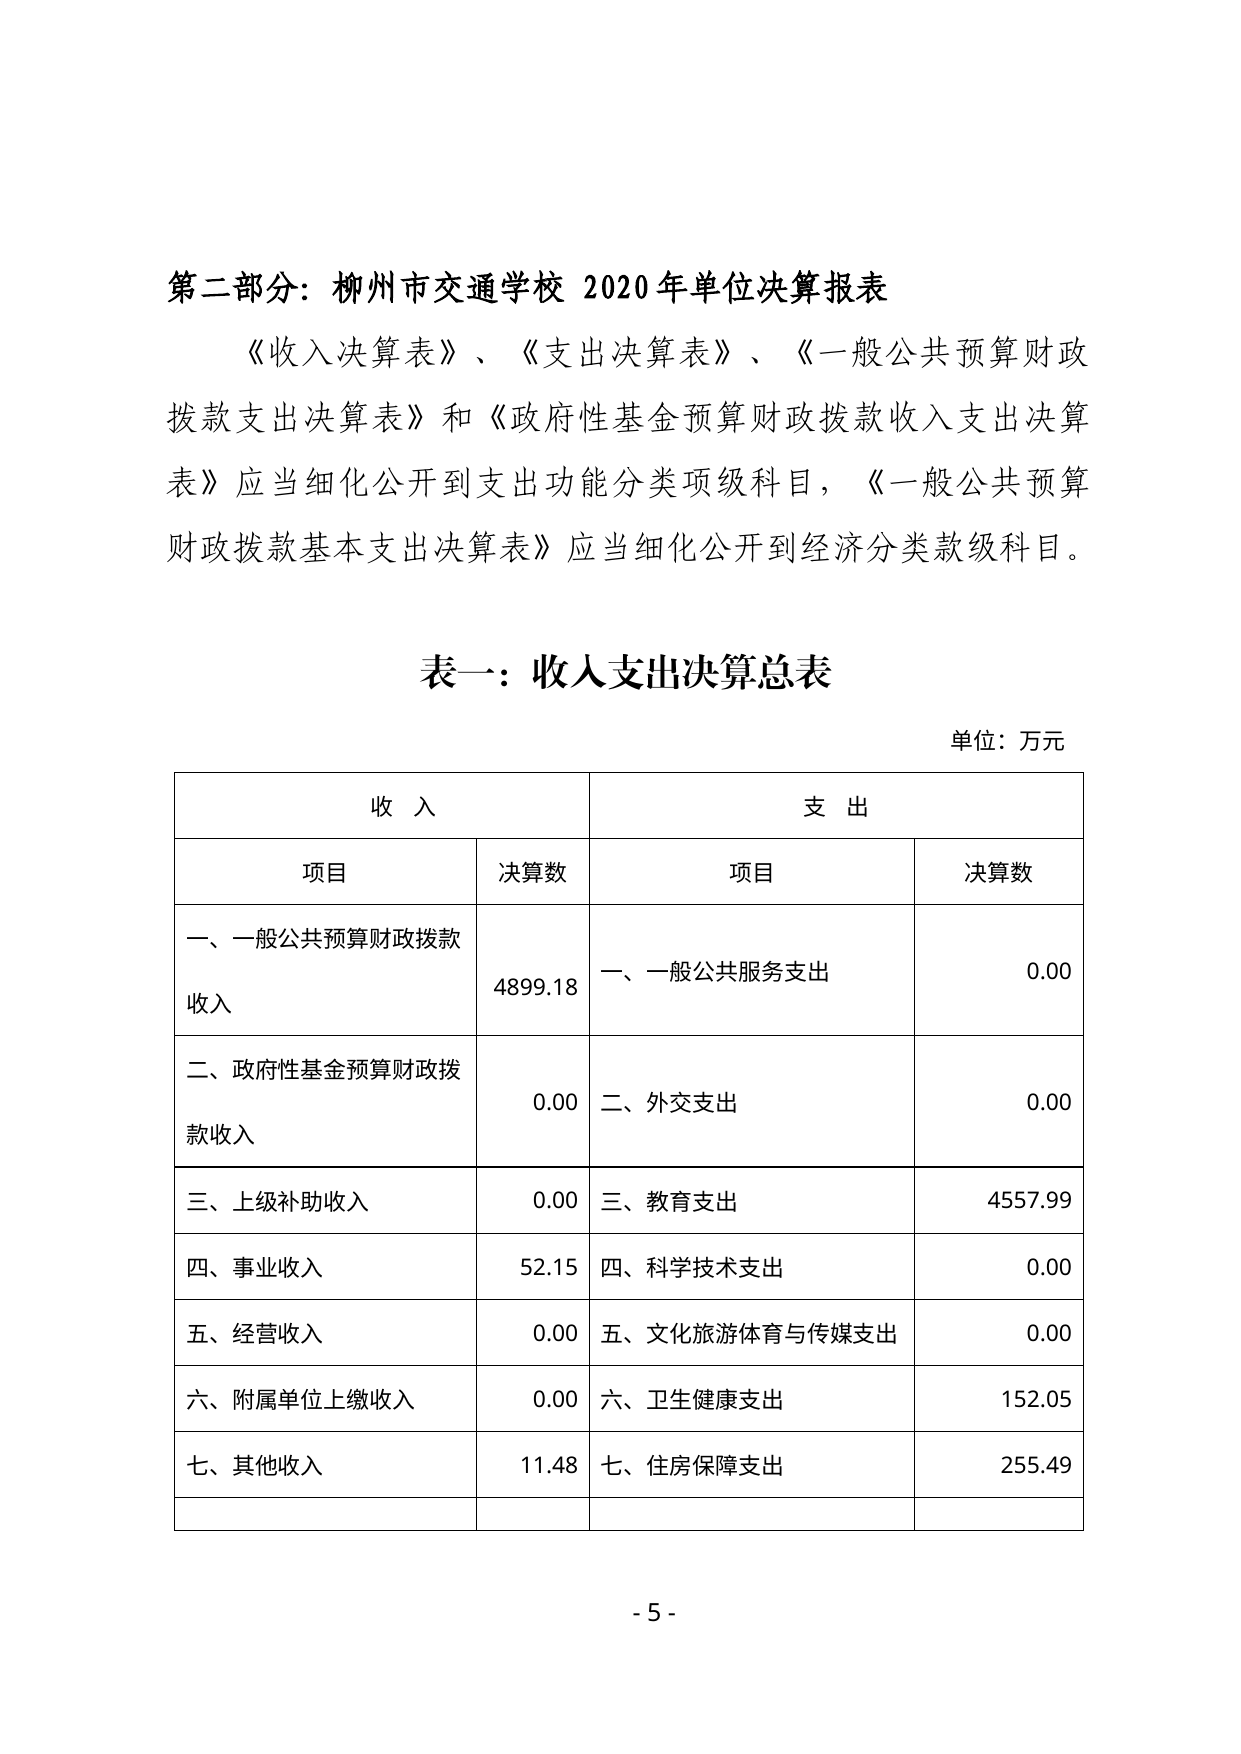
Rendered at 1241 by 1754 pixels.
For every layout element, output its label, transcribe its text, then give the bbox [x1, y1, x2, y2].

table_cell 0.00 [477, 1036, 589, 1166]
text 《收入决算表》、《支出决算表》、《一般公共预算财政拨款支出决算表》和《政府性基金预算财政拨款收入支出决算表》应当细化公开到支出功能分类项级科目，《一般公共预算财政拨款基本支出决算表》应当细化公开到经济分类款级科目。 [165, 317, 1092, 577]
table_cell [175, 1498, 476, 1530]
table_cell [477, 1498, 589, 1530]
table_cell 152.05 [915, 1366, 1083, 1431]
table_cell 七、其他收入 [175, 1432, 476, 1497]
table_cell 四、事业收入 [175, 1234, 476, 1298]
table_cell 决算数 [477, 839, 589, 904]
table_cell 七、住房保障支出 [590, 1432, 914, 1497]
table_cell 项目 [175, 839, 476, 904]
table_cell 0.00 [915, 905, 1083, 1035]
table_cell 二、政府性基金预算财政拨款收入 [175, 1036, 476, 1166]
table_cell [915, 1498, 1083, 1530]
table_cell 支 出 [590, 773, 1083, 838]
table_cell 0.00 [915, 1036, 1083, 1166]
table_cell 收 入 [175, 773, 589, 838]
table_cell 三、教育支出 [590, 1168, 914, 1232]
table_cell 五、经营收入 [175, 1300, 476, 1364]
table_cell 一、一般公共预算财政拨款收入 [175, 905, 476, 1035]
table_cell 4899.18 [477, 905, 589, 1035]
table_cell 0.00 [477, 1300, 589, 1364]
table_cell 四、科学技术支出 [590, 1234, 914, 1298]
table_cell 0.00 [477, 1168, 589, 1232]
table_cell 0.00 [915, 1300, 1083, 1364]
table_cell 52.15 [477, 1234, 589, 1298]
table_header 表一：收入支出决算总表 单位：万元 [175, 642, 1076, 772]
table_cell 六、附属单位上缴收入 [175, 1366, 476, 1431]
table_cell 一、一般公共服务支出 [590, 905, 914, 1035]
table_cell 0.00 [915, 1234, 1083, 1298]
table_cell 五、文化旅游体育与传媒支出 [590, 1300, 914, 1364]
table_cell 4557.99 [915, 1168, 1083, 1232]
table_cell 六、卫生健康支出 [590, 1366, 914, 1431]
table_cell 255.49 [915, 1432, 1083, 1497]
table_cell 决算数 [915, 839, 1083, 904]
table_cell 项目 [590, 839, 914, 904]
table_cell 二、外交支出 [590, 1036, 914, 1166]
table_cell 三、上级补助收入 [175, 1168, 476, 1232]
table_cell [590, 1498, 914, 1530]
table_cell 11.48 [477, 1432, 589, 1497]
text 第二部分：柳州市交通学校 2020年单位决算报表 [165, 252, 1092, 317]
table_cell 0.00 [477, 1366, 589, 1431]
